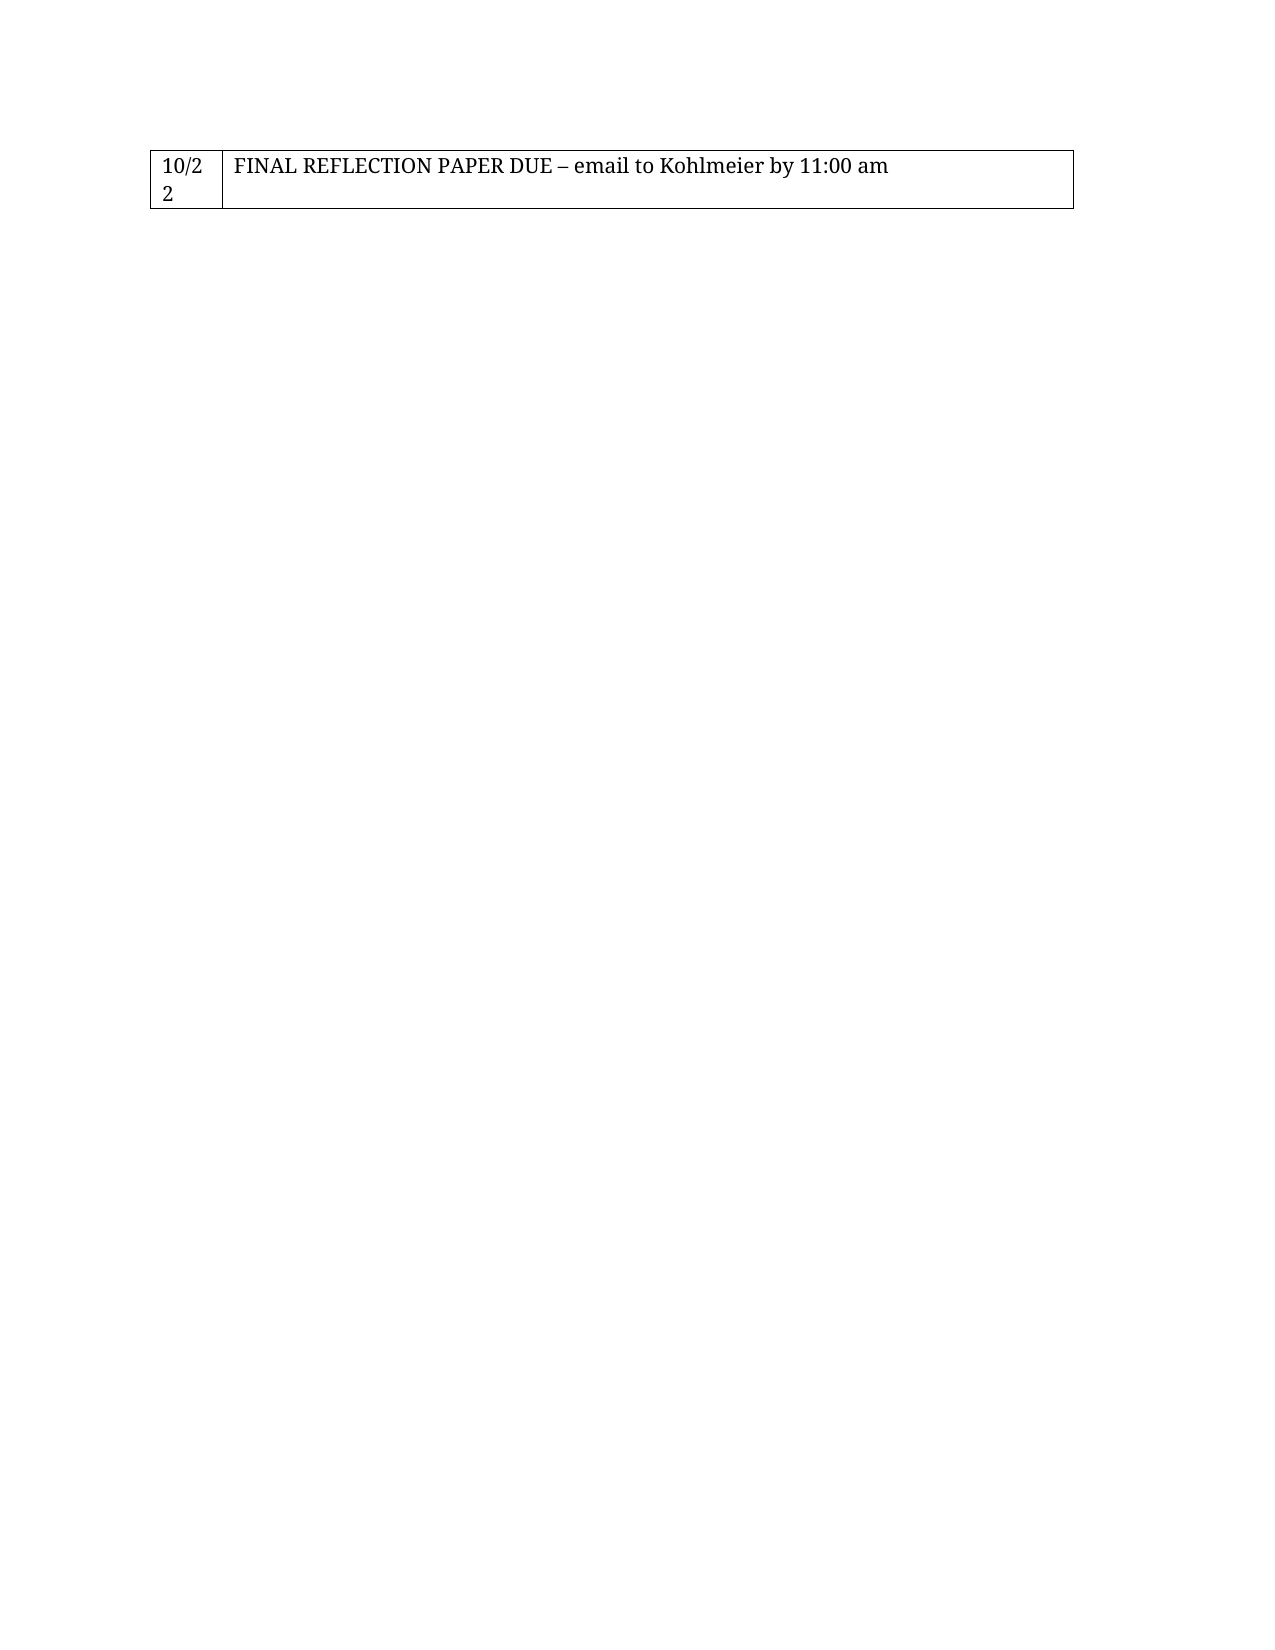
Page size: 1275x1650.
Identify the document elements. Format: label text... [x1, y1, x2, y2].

table_cell FINAL REFLECTION PAPER DUE – email to Kohlmeier by 11:00 am [223, 151, 1073, 208]
table_cell 10/22 [151, 151, 222, 208]
